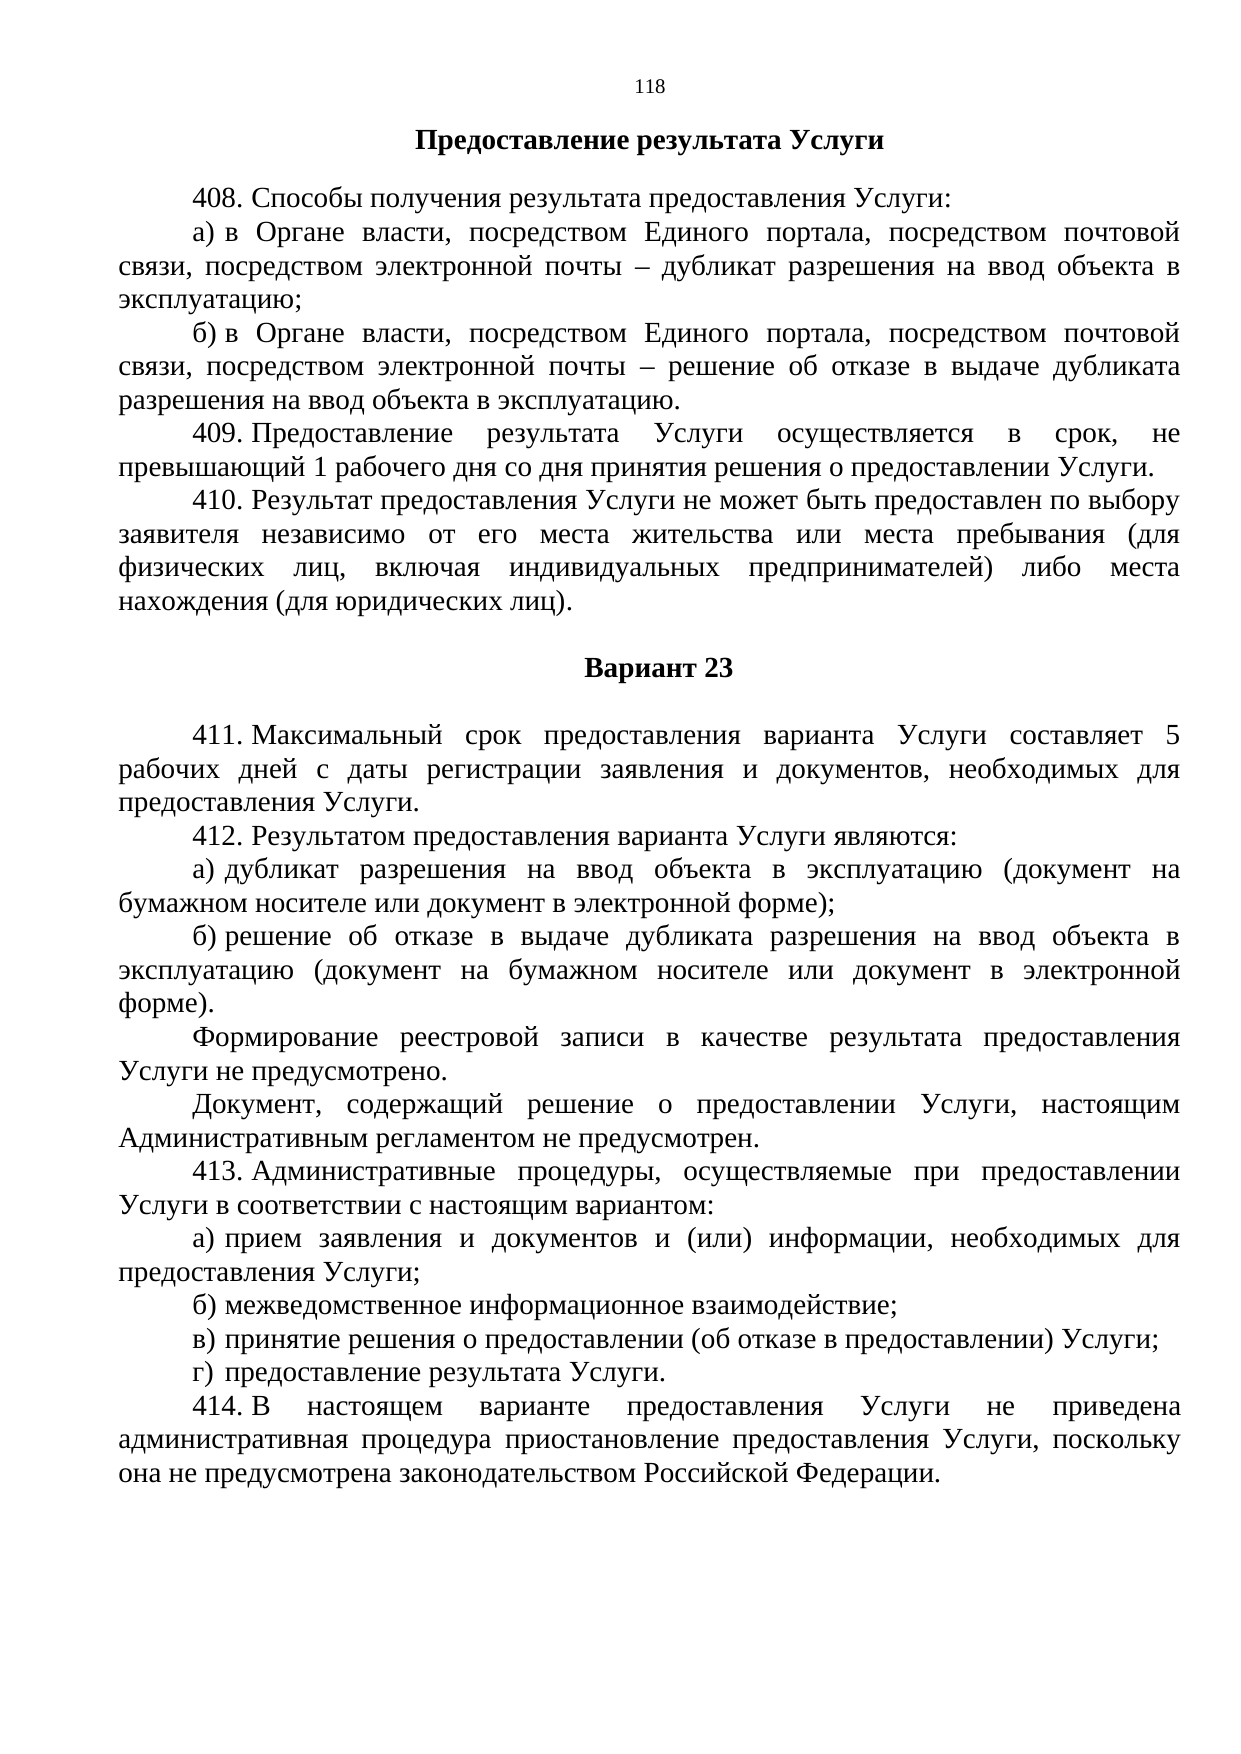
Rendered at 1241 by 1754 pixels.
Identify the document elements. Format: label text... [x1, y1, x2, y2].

list Результат предоставления Услуги не может быть предоставлен по выбору заявителя независимо от его места жительства или места пребывания (для физических лиц, включая индивидуальных предпринимателей) либо места нахождения (для юридических лиц). [118, 482, 1181, 617]
list предоставление результата Услуги. [118, 1354, 1181, 1388]
list Результатом предоставления варианта Услуги являются: [118, 818, 1181, 851]
list решение об отказе в выдаче дубликата разрешения на ввод объекта в эксплуатацию (документ на бумажном носителе или документ в электронной форме). [118, 918, 1181, 1019]
list дубликат разрешения на ввод объекта в эксплуатацию (документ на бумажном носителе или документ в электронной форме); [118, 851, 1181, 918]
list в Органе власти, посредством Единого портала, посредством почтовой связи, посредством электронной почты – решение об отказе в выдаче дубликата разрешения на ввод объекта в эксплуатацию. [118, 315, 1181, 415]
list В настоящем варианте предоставления Услуги не приведена административная процедура приостановление предоставления Услуги, поскольку она не предусмотрена законодательством Российской Федерации. [118, 1388, 1181, 1489]
text Формирование реестровой записи в качестве результата предоставления Услуги не предусмотрено. [118, 1019, 1181, 1086]
text Предоставление результата Услуги [118, 122, 1181, 156]
list в Органе власти, посредством Единого портала, посредством почтовой связи, посредством электронной почты – дубликат разрешения на ввод объекта в эксплуатацию; [118, 214, 1181, 315]
list межведомственное информационное взаимодействие; [118, 1287, 1181, 1321]
text Документ, содержащий решение о предоставлении Услуги, настоящим Административным регламентом не предусмотрен. [118, 1086, 1181, 1153]
list Предоставление результата Услуги осуществляется в срок, не превышающий 1 рабочего дня со дня принятия решения о предоставлении Услуги. [118, 415, 1181, 482]
list Административные процедуры, осуществляемые при предоставлении Услуги в соответствии с настоящим вариантом: [118, 1153, 1181, 1220]
list прием заявления и документов и (или) информации, необходимых для предоставления Услуги; [118, 1220, 1181, 1287]
list Максимальный срок предоставления варианта Услуги составляет 5 рабочих дней с даты регистрации заявления и документов, необходимых для предоставления Услуги. [118, 717, 1181, 818]
list Способы получения результата предоставления Услуги: [118, 181, 1181, 214]
list принятие решения о предоставлении (об отказе в предоставлении) Услуги; [118, 1321, 1181, 1354]
